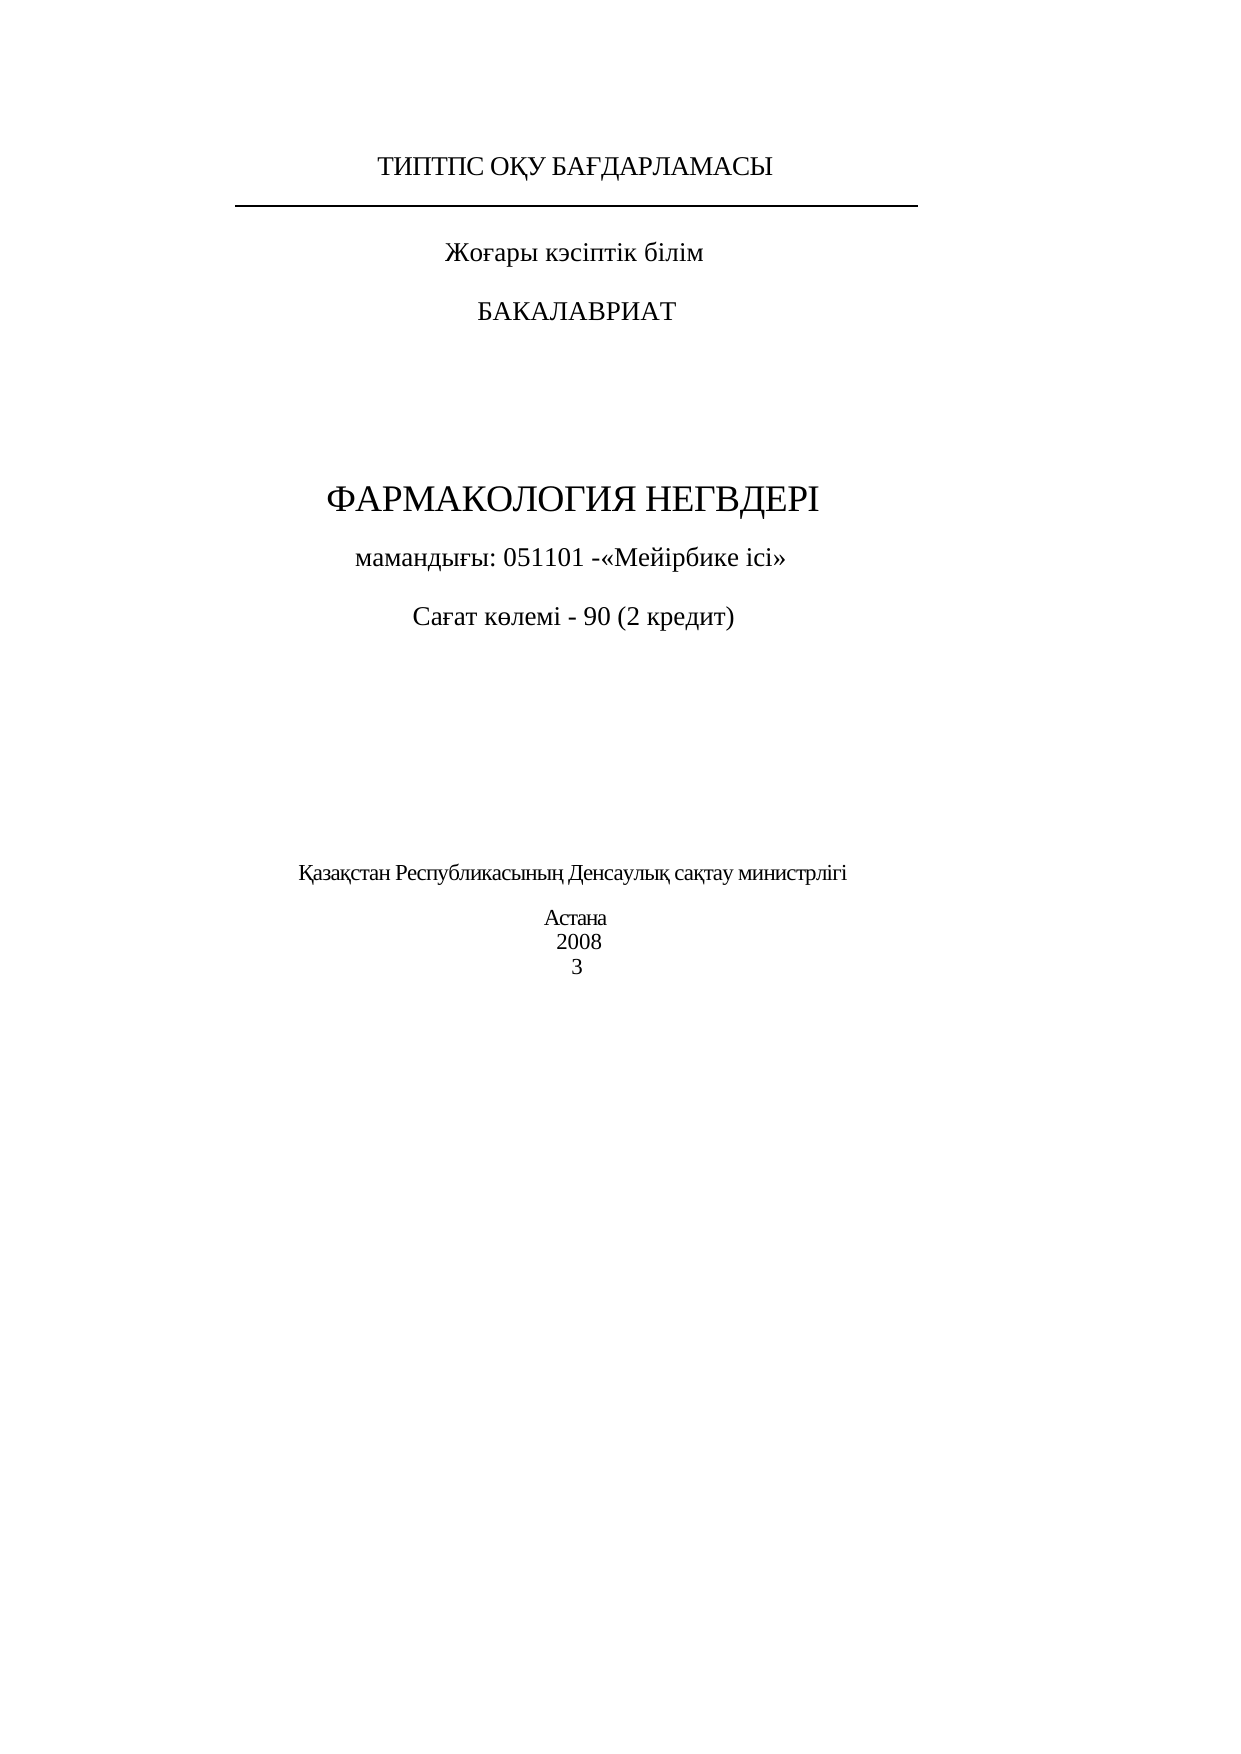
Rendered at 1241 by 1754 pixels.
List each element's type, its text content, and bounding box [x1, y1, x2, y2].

text Қазақстан Республикасының Денсаулық сақтау министрлігі [298, 859, 909, 886]
text Астана 2008 [543, 907, 643, 954]
text ФАРМАКОЛОГИЯ НЕГВДЕРІ [326, 476, 909, 519]
text 3 [571, 955, 909, 979]
text Жоғары кэсіптік білім БАКАЛАВРИАТ [445, 215, 717, 332]
text мамандығы: 051101 -«Мейірбике ісі» Сағат көлемі - 90 (2 кредит) [355, 519, 809, 637]
text ТИПТПС ОҚУ БАҒДАРЛАМАСЫ [377, 150, 909, 181]
